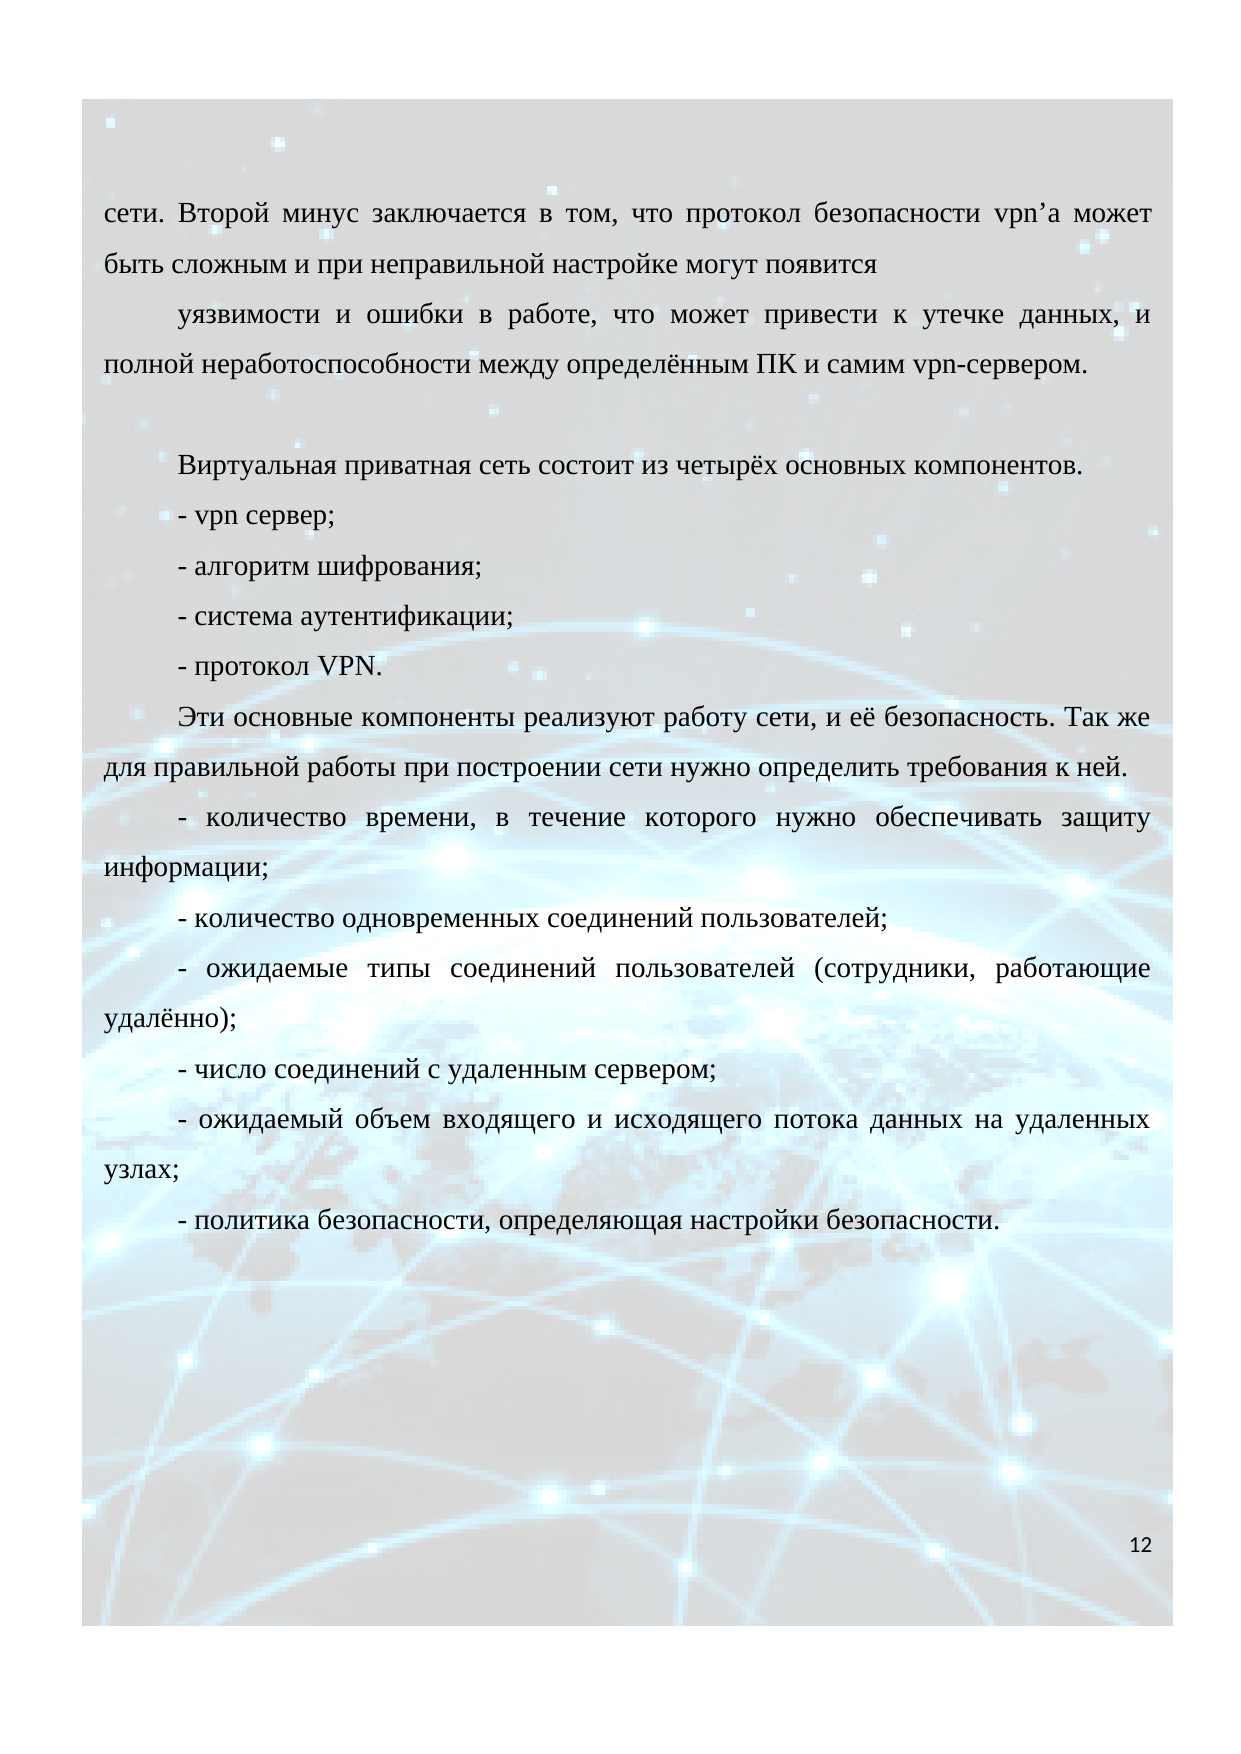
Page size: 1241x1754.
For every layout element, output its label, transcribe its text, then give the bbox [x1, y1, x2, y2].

text Эти основные компоненты реализуют работу сети, и её безопасность. Так же для правильной работы при построении сети нужно определить требования к ней. [103, 699, 1152, 782]
text - число соединений с удаленным сервером; [103, 1051, 1152, 1084]
text - ожидаемые типы соединений пользователей (сотрудники, работающие удалённо); [103, 950, 1152, 1034]
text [103, 196, 1152, 279]
text Виртуальная приватная сеть состоит из четырёх основных компонентов. [103, 447, 1152, 481]
text - vpn сервер; [103, 497, 1152, 531]
text - протокол VPN. [103, 648, 1152, 682]
text уязвимости и ошибки в работе, что может привести к утечке данных, и полной неработоспособности между определённым ПК и самим vpn-сервером. [103, 296, 1152, 380]
text - количество времени, в течение которого нужно обеспечивать защиту информации; [103, 799, 1152, 883]
text - система аутентификации; [103, 598, 1152, 632]
text - алгоритм шифрования; [103, 548, 1152, 581]
text - количество одновременных соединений пользователей; [103, 900, 1152, 933]
text - политика безопасности, определяющая настройки безопасности. [103, 1202, 1152, 1235]
text - ожидаемый объем входящего и исходящего потока данных на удаленных узлах; [103, 1101, 1152, 1185]
